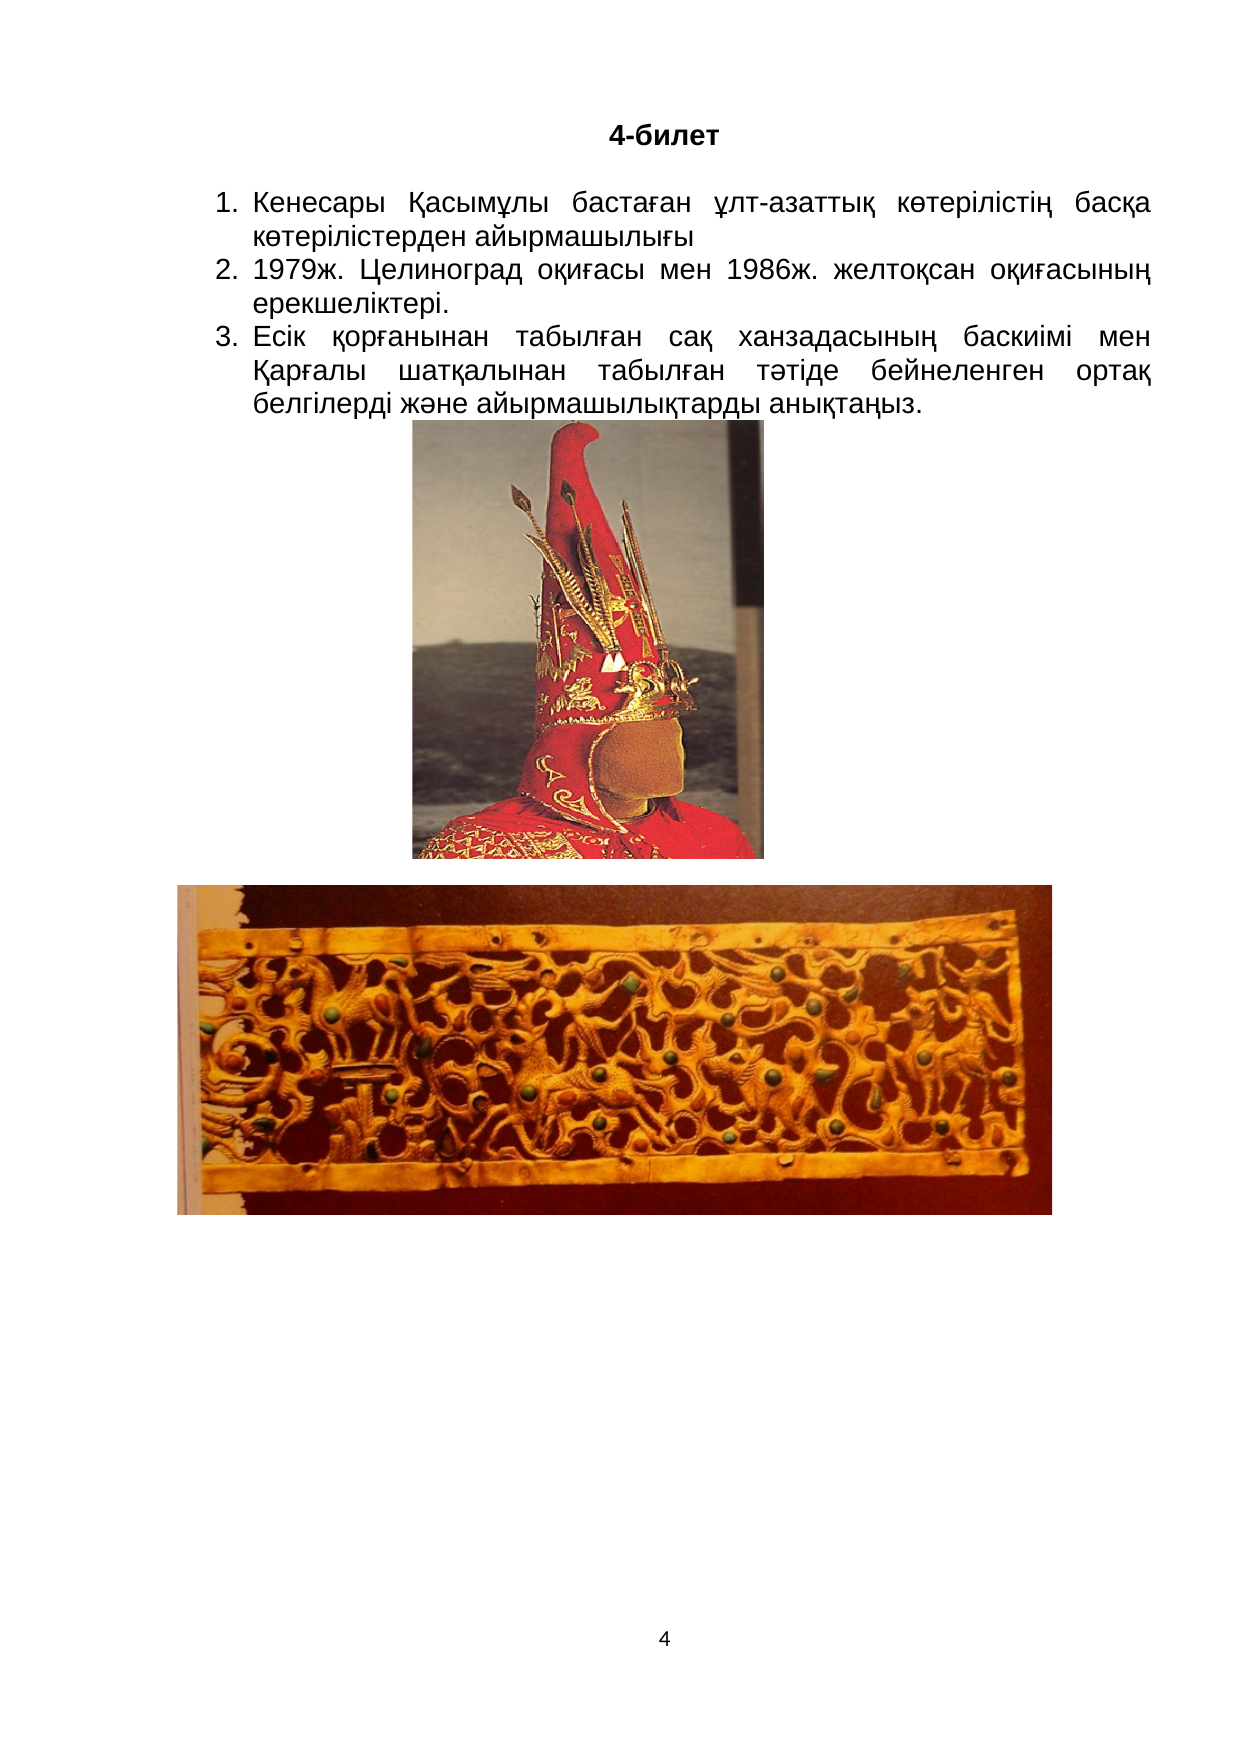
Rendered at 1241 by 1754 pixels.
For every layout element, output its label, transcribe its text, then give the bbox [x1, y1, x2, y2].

list Есік қорғанынан табылған сақ ханзадасының баскиімі мен Қарғалы шатқалынан табылған тәтіде бейнеленген ортақ белгілерді және айырмашылықтарды анықтаңыз. [215, 319, 1152, 420]
picture [412, 420, 764, 859]
picture [177, 885, 1053, 1215]
list 1979ж. Целиноград оқиғасы мен 1986ж. желтоқсан оқиғасының ерекшеліктері. [215, 252, 1152, 319]
list Кенесары Қасымұлы бастаған ұлт-азаттық көтерілістің басқа көтерілістерден айырмашылығы [215, 185, 1152, 252]
text 4-билет [177, 118, 1152, 152]
